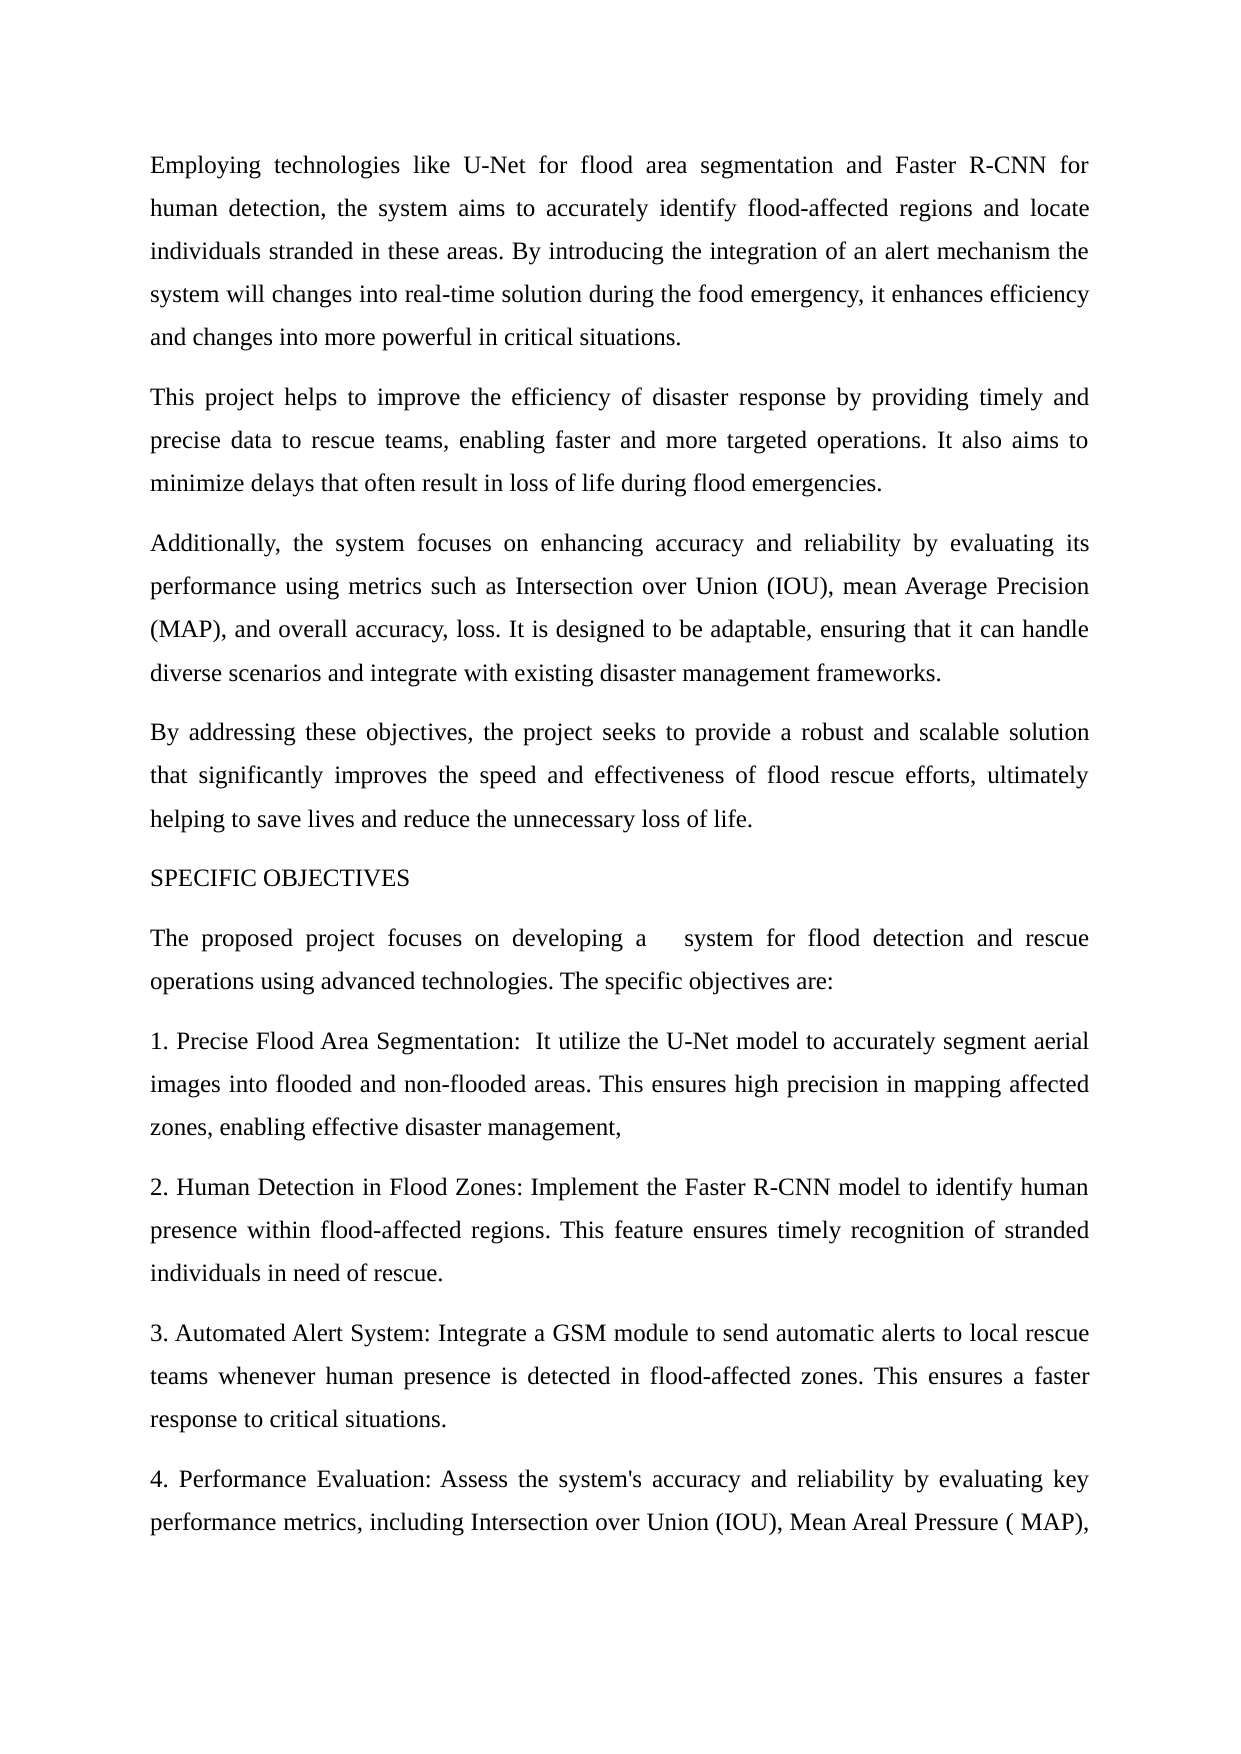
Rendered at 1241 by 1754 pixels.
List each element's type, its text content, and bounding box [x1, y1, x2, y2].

text 3. Automated Alert System: Integrate a GSM module to send automatic alerts to local rescue teams whenever human presence is detected in flood-affected zones. This ensures a faster response to critical situations. [150, 1318, 1090, 1433]
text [150, 150, 1090, 351]
text This project helps to improve the efficiency of disaster response by providing timely and precise data to rescue teams, enabling faster and more targeted operations. It also aims to minimize delays that often result in loss of life during flood emergencies. [150, 382, 1090, 497]
text 2. Human Detection in Flood Zones: Implement the Faster R-CNN model to identify human presence within flood-affected regions. This feature ensures timely recognition of stranded individuals in need of rescue. [150, 1172, 1090, 1287]
text The proposed project focuses on developing a system for flood detection and rescue operations using advanced technologies. The specific objectives are: [150, 923, 1090, 995]
text SPECIFIC OBJECTIVES [150, 863, 1090, 892]
text 1. Precise Flood Area Segmentation: It utilize the U-Net model to accurately segment aerial images into flooded and non-flooded areas. This ensures high precision in mapping affected zones, enabling effective disaster management, [150, 1026, 1090, 1141]
text Additionally, the system focuses on enhancing accuracy and reliability by evaluating its performance using metrics such as Intersection over Union (IOU), mean Average Precision (MAP), and overall accuracy, loss. It is designed to be adaptable, ensuring that it can handle diverse scenarios and integrate with existing disaster management frameworks. [150, 528, 1090, 686]
text By addressing these objectives, the project seeks to provide a robust and scalable solution that significantly improves the speed and effectiveness of flood rescue efforts, ultimately helping to save lives and reduce the unnecessary loss of life. [150, 717, 1090, 832]
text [150, 1464, 1090, 1536]
